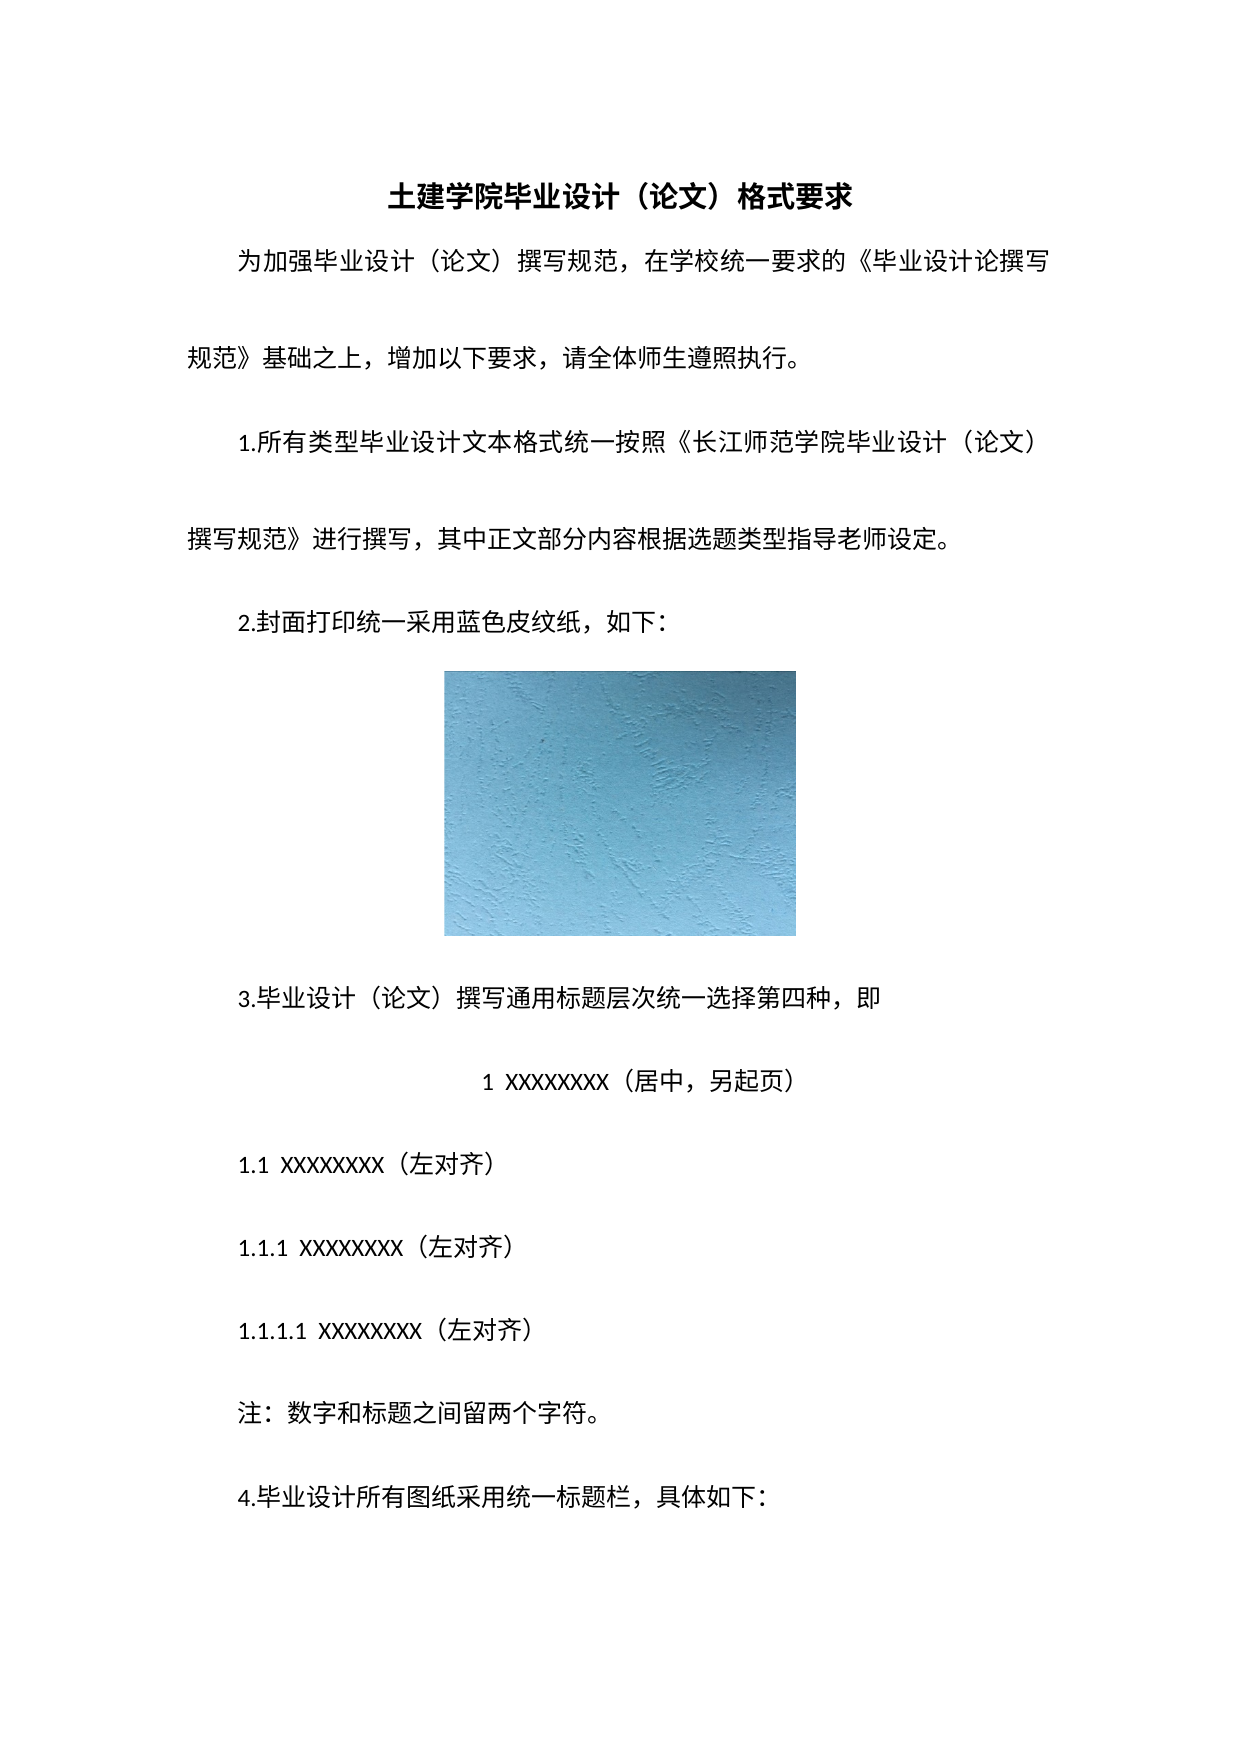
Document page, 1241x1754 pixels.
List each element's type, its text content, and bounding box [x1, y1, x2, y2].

text 土建学院毕业设计（论文）格式要求 [187, 162, 1053, 227]
text 为加强毕业设计（论文）撰写规范，在学校统一要求的《毕业设计论撰写规范》基础之上，增加以下要求，请全体师生遵照执行。 [187, 227, 1053, 389]
text 4.毕业设计所有图纸采用统一标题栏，具体如下： [187, 1463, 1053, 1528]
text 注：数字和标题之间留两个字符。 [187, 1379, 1053, 1444]
text 3.毕业设计（论文）撰写通用标题层次统一选择第四种，即 [187, 964, 1053, 1029]
text 1 XXXXXXXX（居中，另起页） [187, 1047, 1053, 1112]
text 1.1 XXXXXXXX（左对齐） [187, 1130, 1053, 1195]
picture [444, 671, 796, 936]
text 1.1.1 XXXXXXXX（左对齐） [187, 1213, 1053, 1278]
text 1.1.1.1 XXXXXXXX（左对齐） [187, 1296, 1053, 1361]
text 1.所有类型毕业设计文本格式统一按照《长江师范学院毕业设计（论文）撰写规范》进行撰写，其中正文部分内容根据选题类型指导老师设定。 [187, 408, 1053, 570]
text 2.封面打印统一采用蓝色皮纹纸，如下： [187, 588, 1053, 653]
